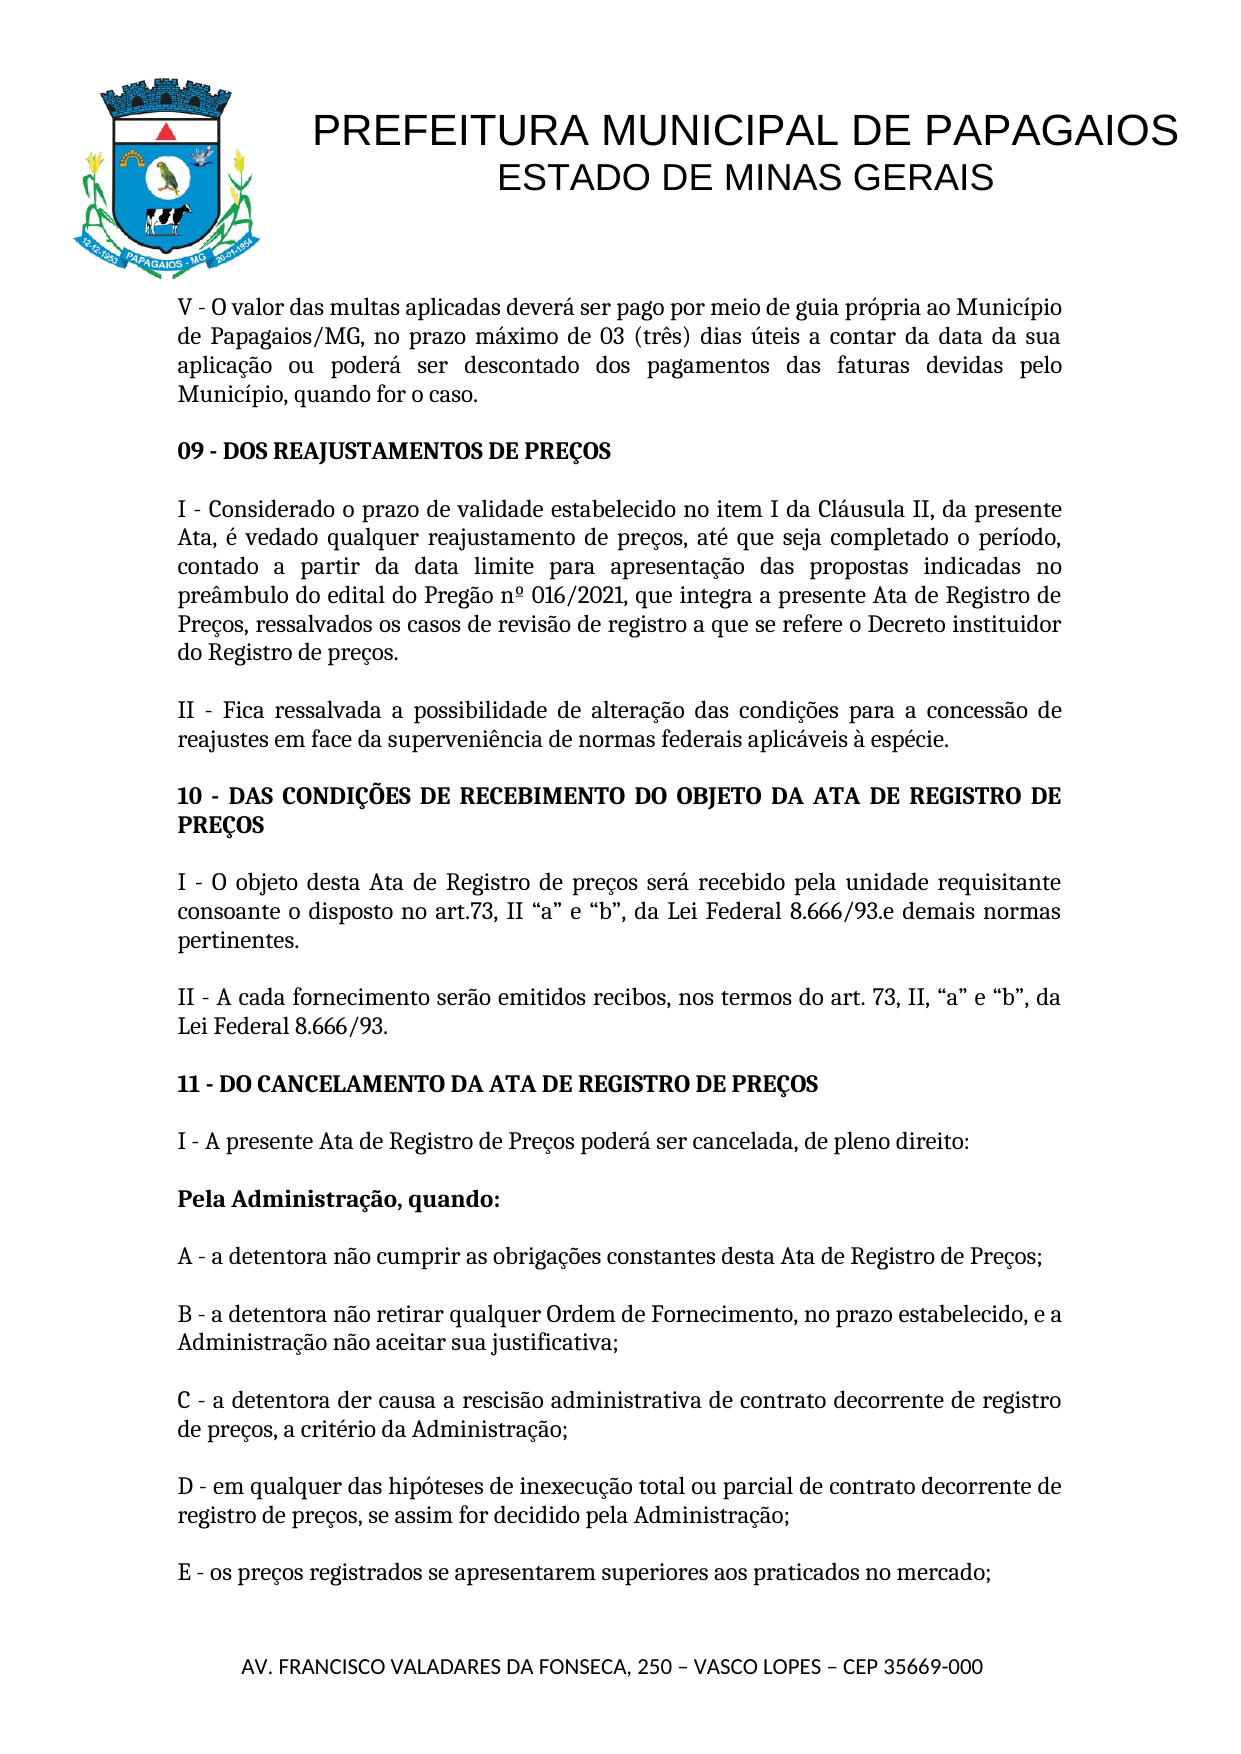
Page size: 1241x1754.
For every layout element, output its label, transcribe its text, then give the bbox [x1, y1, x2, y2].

text 11 - DO CANCELAMENTO DA ATA DE REGISTRO DE PREÇOS [177, 1069, 1063, 1098]
picture [72, 73, 262, 281]
text C - a detentora der causa a rescisão administrativa de contrato decorrente de registro de preços, a critério da Administração; [177, 1386, 1063, 1443]
text I - O objeto desta Ata de Registro de preços será recebido pela unidade requisitante consoante o disposto no art.73, II “a” e “b”, da Lei Federal 8.666/93.e demais normas pertinentes. [177, 868, 1063, 954]
text I - A presente Ata de Registro de Preços poderá ser cancelada, de pleno direito: [177, 1127, 1063, 1156]
text D - em qualquer das hipóteses de inexecução total ou parcial de contrato decorrente de registro de preços, se assim for decidido pela Administração; [177, 1472, 1063, 1529]
text II - A cada fornecimento serão emitidos recibos, nos termos do art. 73, II, “a” e “b”, da Lei Federal 8.666/93. [177, 983, 1063, 1041]
text B - a detentora não retirar qualquer Ordem de Fornecimento, no prazo estabelecido, e a Administração não aceitar sua justificativa; [177, 1299, 1063, 1357]
text I - Considerado o prazo de validade estabelecido no item I da Cláusula II, da presente Ata, é vedado qualquer reajustamento de preços, até que seja completado o período, contado a partir da data limite para apresentação das propostas indicadas no preâmbulo do edital do Pregão nº 016/2021, que integra a presente Ata de Registro de Preços, ressalvados os casos de revisão de registro a que se refere o Decreto instituidor do Registro de preços. [177, 494, 1063, 667]
text V - O valor das multas aplicadas deverá ser pago por meio de guia própria ao Município de Papagaios/MG, no prazo máximo de 03 (três) dias úteis a contar da data da sua aplicação ou poderá ser descontado dos pagamentos das faturas devidas pelo Município, quando for o caso. [177, 293, 1063, 408]
text Pela Administração, quando: [177, 1184, 1063, 1213]
text II - Fica ressalvada a possibilidade de alteração das condições para a concessão de reajustes em face da superveniência de normas federais aplicáveis à espécie. [177, 696, 1063, 753]
text A - a detentora não cumprir as obrigações constantes desta Ata de Registro de Preços; [177, 1242, 1063, 1271]
text 10 - DAS CONDIÇÕES DE RECEBIMENTO DO OBJETO DA ATA DE REGISTRO DE PREÇOS [177, 782, 1063, 839]
text 09 - DOS REAJUSTAMENTOS DE PREÇOS [177, 437, 1063, 466]
text E - os preços registrados se apresentarem superiores aos praticados no mercado; [177, 1558, 1063, 1587]
